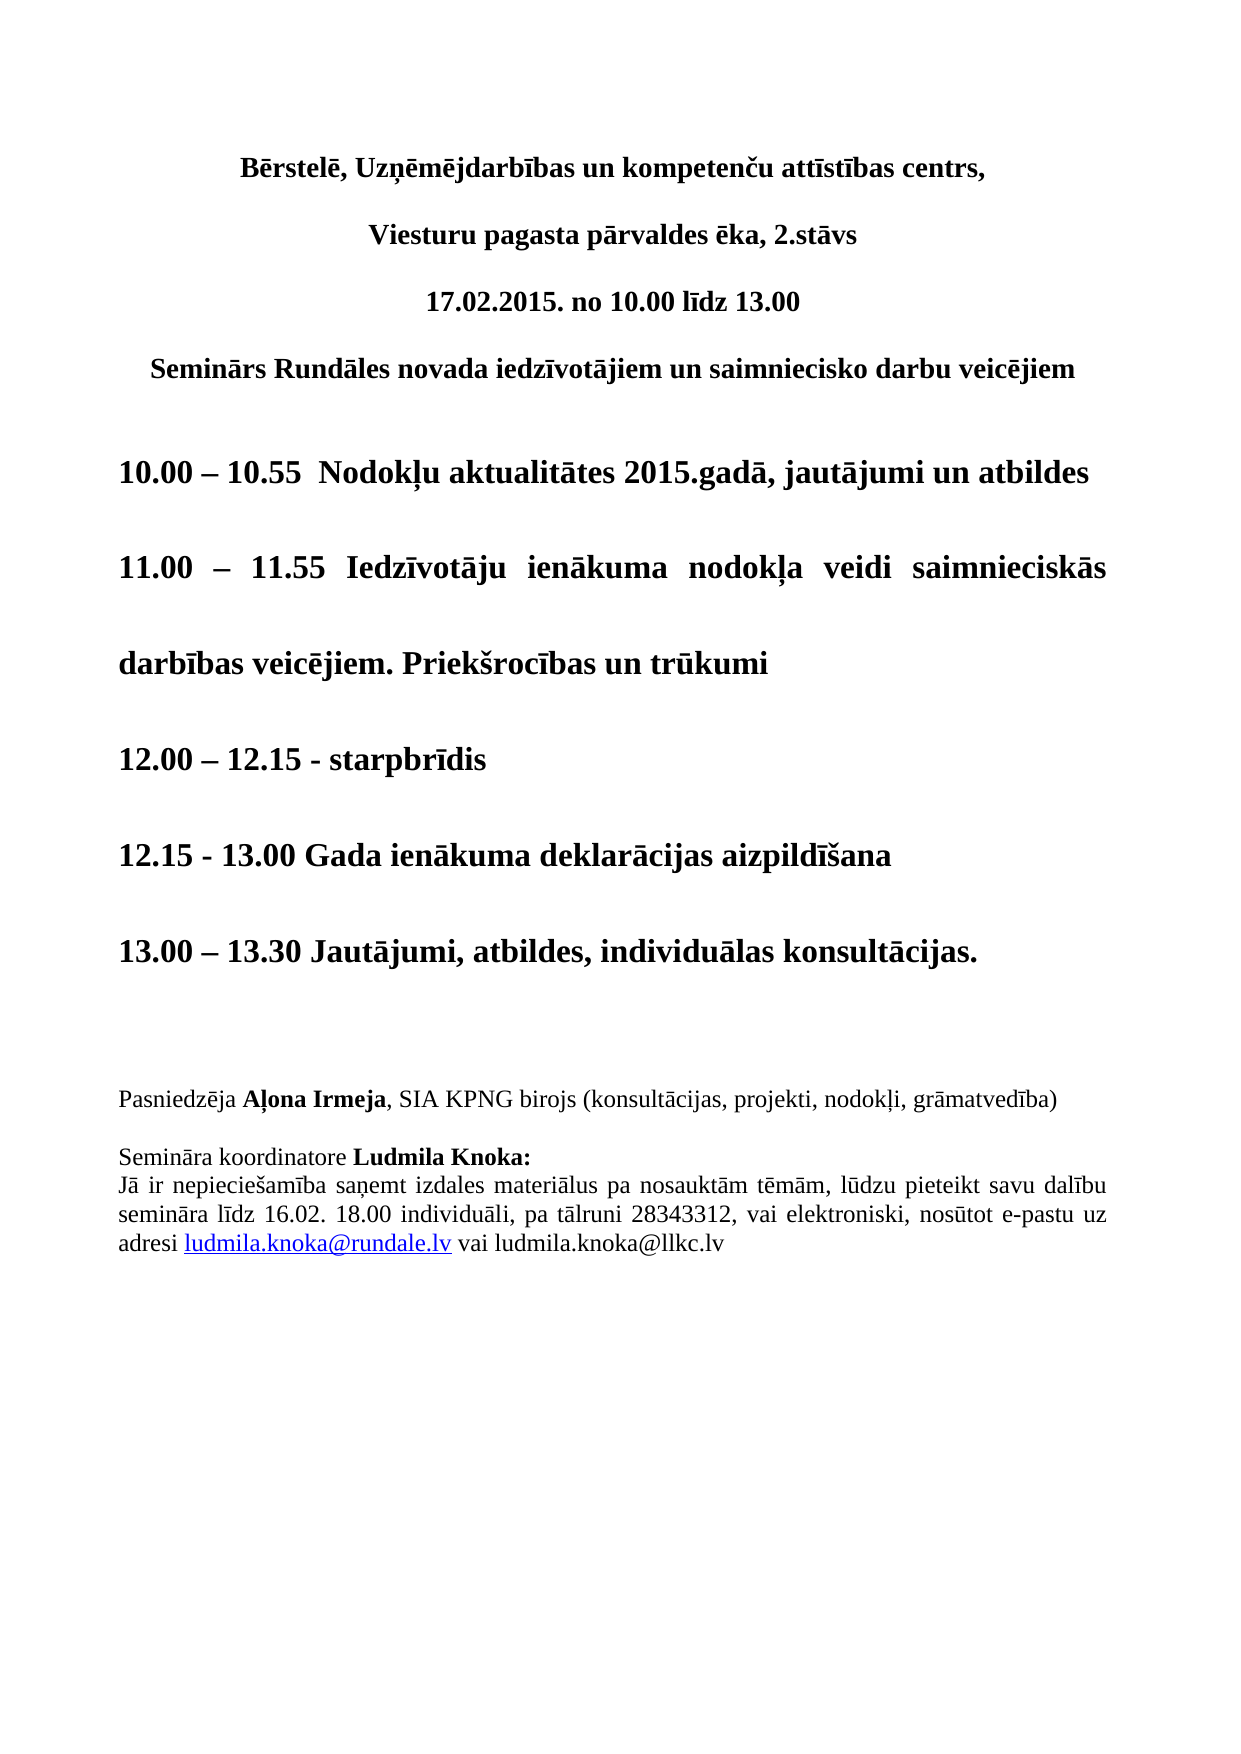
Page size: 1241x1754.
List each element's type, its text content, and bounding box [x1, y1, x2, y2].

text 17.02.2015. no 10.00 līdz 13.00 [118, 284, 1107, 318]
text Seminārs Rundāles novada iedzīvotājiem un saimniecisko darbu veicējiem [118, 351, 1107, 385]
text 13.00 – 13.30 Jautājumi, atbildes, individuālas konsultācijas. [118, 931, 1107, 969]
text Jā ir nepieciešamība saņemt izdales materiālus pa nosauktām tēmām, lūdzu pieteikt savu dalību semināra līdz 16.02. 18.00 individuāli, pa tālruni 28343312, vai elektroniski, nosūtot e-pastu uz adresi ludmila.knoka@rundale.lv vai ludmila.knoka@llkc.lv [118, 1171, 1107, 1257]
text Semināra koordinatore Ludmila Knoka: [118, 1142, 1107, 1171]
text Viesturu pagasta pārvaldes ēka, 2.stāvs [118, 217, 1107, 251]
text Bērstelē, Uzņēmējdarbības un kompetenču attīstības centrs, [118, 150, 1107, 183]
text 12.15 - 13.00 Gada ienākuma deklarācijas aizpildīšana [118, 835, 1107, 873]
text 11.00 – 11.55 Iedzīvotāju ienākuma nodokļa veidi saimnieciskās darbības veicējiem. Priekšrocības un trūkumi [118, 548, 1107, 682]
text 10.00 – 10.55 Nodokļu aktualitātes 2015.gadā, jautājumi un atbildes [118, 452, 1107, 490]
text Pasniedzēja Aļona Irmeja, SIA KPNG birojs (konsultācijas, projekti, nodokļi, grāmatvedība) [118, 1084, 1107, 1113]
text 12.00 – 12.15 - starpbrīdis [118, 739, 1107, 778]
